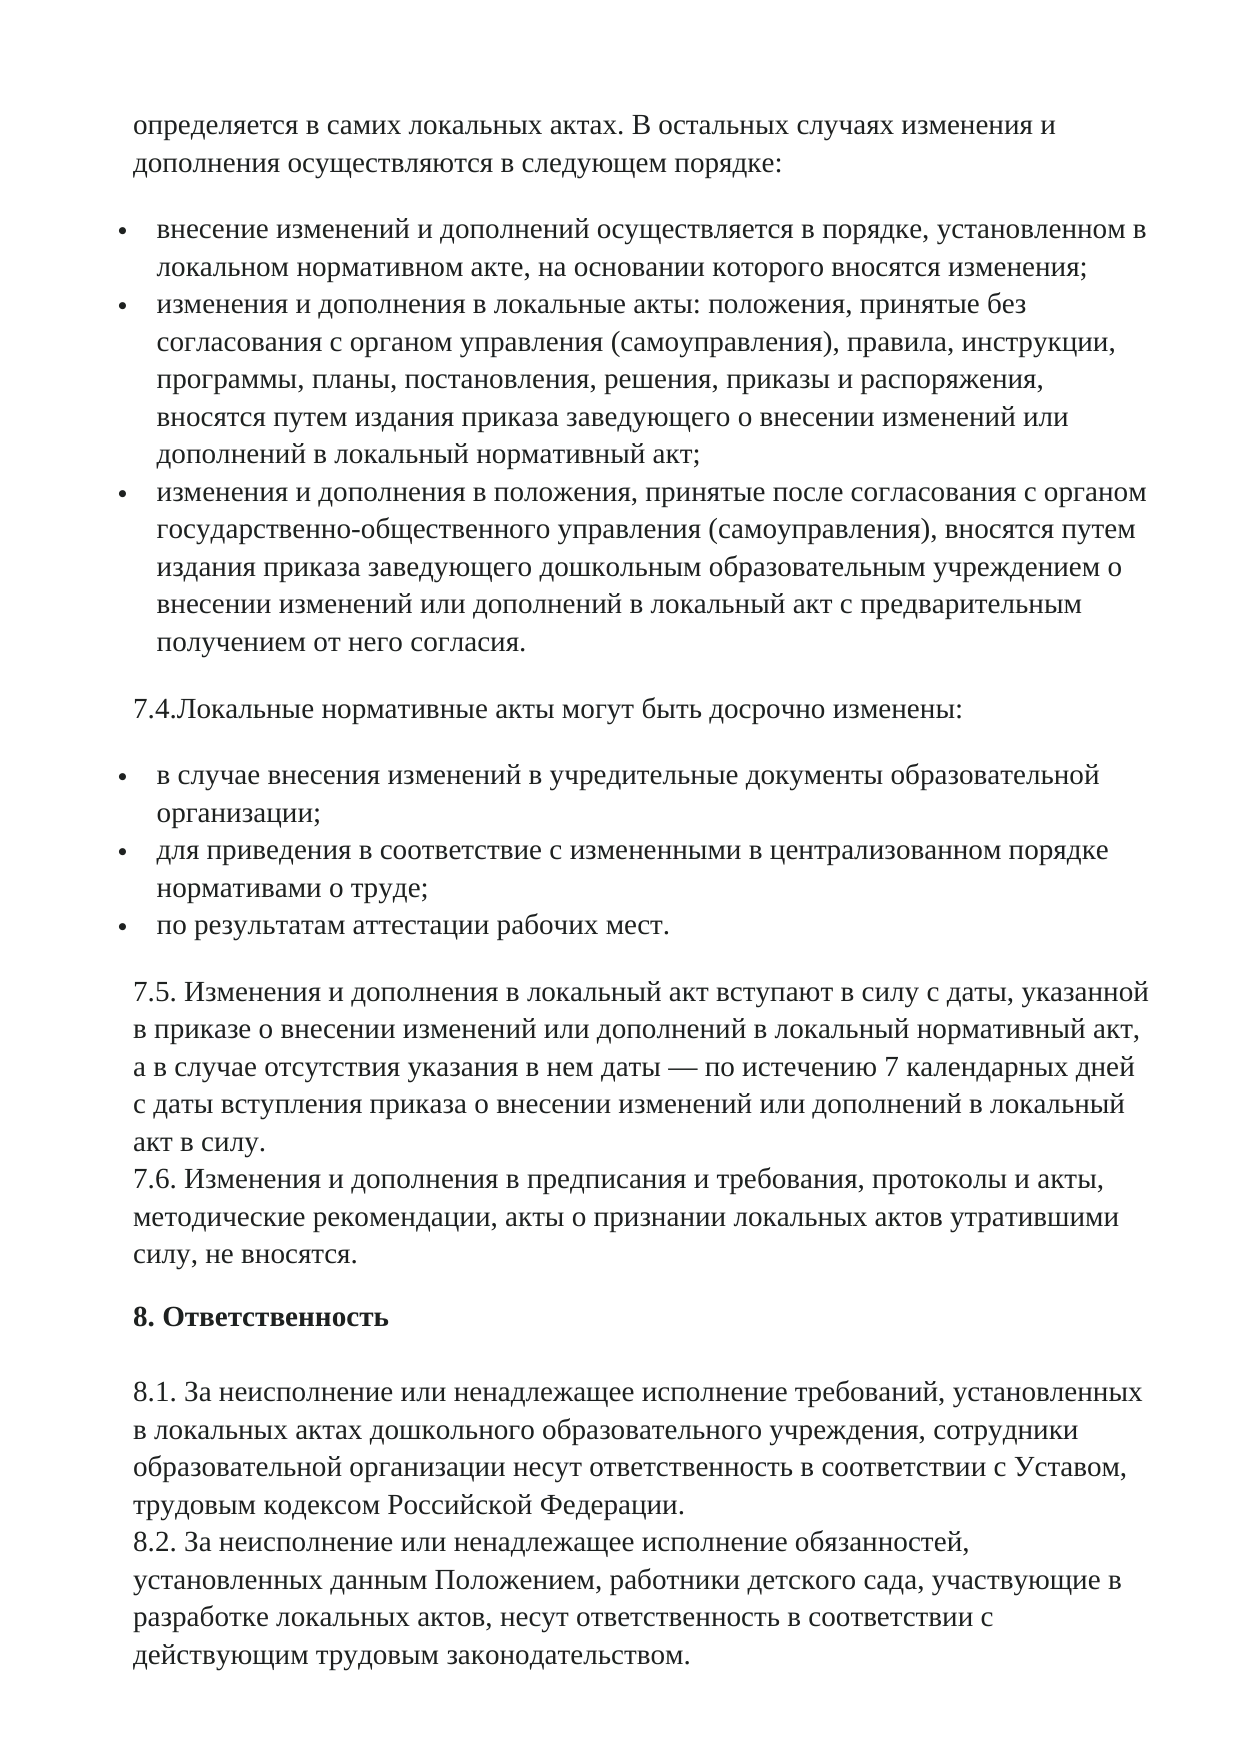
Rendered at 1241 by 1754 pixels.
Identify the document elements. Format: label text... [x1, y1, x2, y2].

text 8. Ответственность [133, 1299, 1152, 1333]
list изменения и дополнения в положения, принятые после согласования с органом государственно-общественного управления (самоуправления), вносятся путем издания приказа заведующего дошкольным образовательным учреждением о внесении изменений или дополнений в локальный акт с предварительным получением от него согласия. [119, 470, 1152, 658]
text 7.5. Изменения и дополнения в локальный акт вступают в силу с даты, указанной в приказе о внесении изменений или дополнений в локальный нормативный акт, а в случае отсутствия указания в нем даты — по истечению 7 календарных дней с даты вступления приказа о внесении изменений или дополнений в локальный акт в силу. 7.6. Изменения и дополнения в предписания и требования, протоколы и акты, методические рекомендации, акты о признании локальных актов утратившими силу, не вносятся. [133, 970, 1152, 1270]
text 8.1. За неисполнение или ненадлежащее исполнение требований, установленных в локальных актах дошкольного образовательного учреждения, сотрудники образовательной организации несут ответственность в соответствии с Уставом, трудовым кодексом Российской Федерации. 8.2. За неисполнение или ненадлежащее исполнение обязанностей, установленных данным Положением, работники детского сада, участвующие в разработке локальных актов, несут ответственность в соответствии с действующим трудовым законодательством. [133, 1370, 1152, 1670]
list внесение изменений и дополнений осуществляется в порядке, установленном в локальном нормативном акте, на основании которого вносятся изменения; [119, 208, 1152, 283]
text 7.4.Локальные нормативные акты могут быть досрочно изменены: [133, 687, 1152, 724]
list изменения и дополнения в локальные акты: положения, принятые без согласования с органом управления (самоуправления), правила, инструкции, программы, планы, постановления, решения, приказы и распоряжения, вносятся путем издания приказа заведующего о внесении изменений или дополнений в локальный нормативный акт; [119, 283, 1152, 470]
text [133, 103, 1152, 178]
list в случае внесения изменений в учредительные документы образовательной организации; [119, 753, 1152, 828]
list для приведения в соответствие с измененными в централизованном порядке нормативами о труде; [119, 828, 1152, 903]
list по результатам аттестации рабочих мест. [119, 903, 1152, 941]
